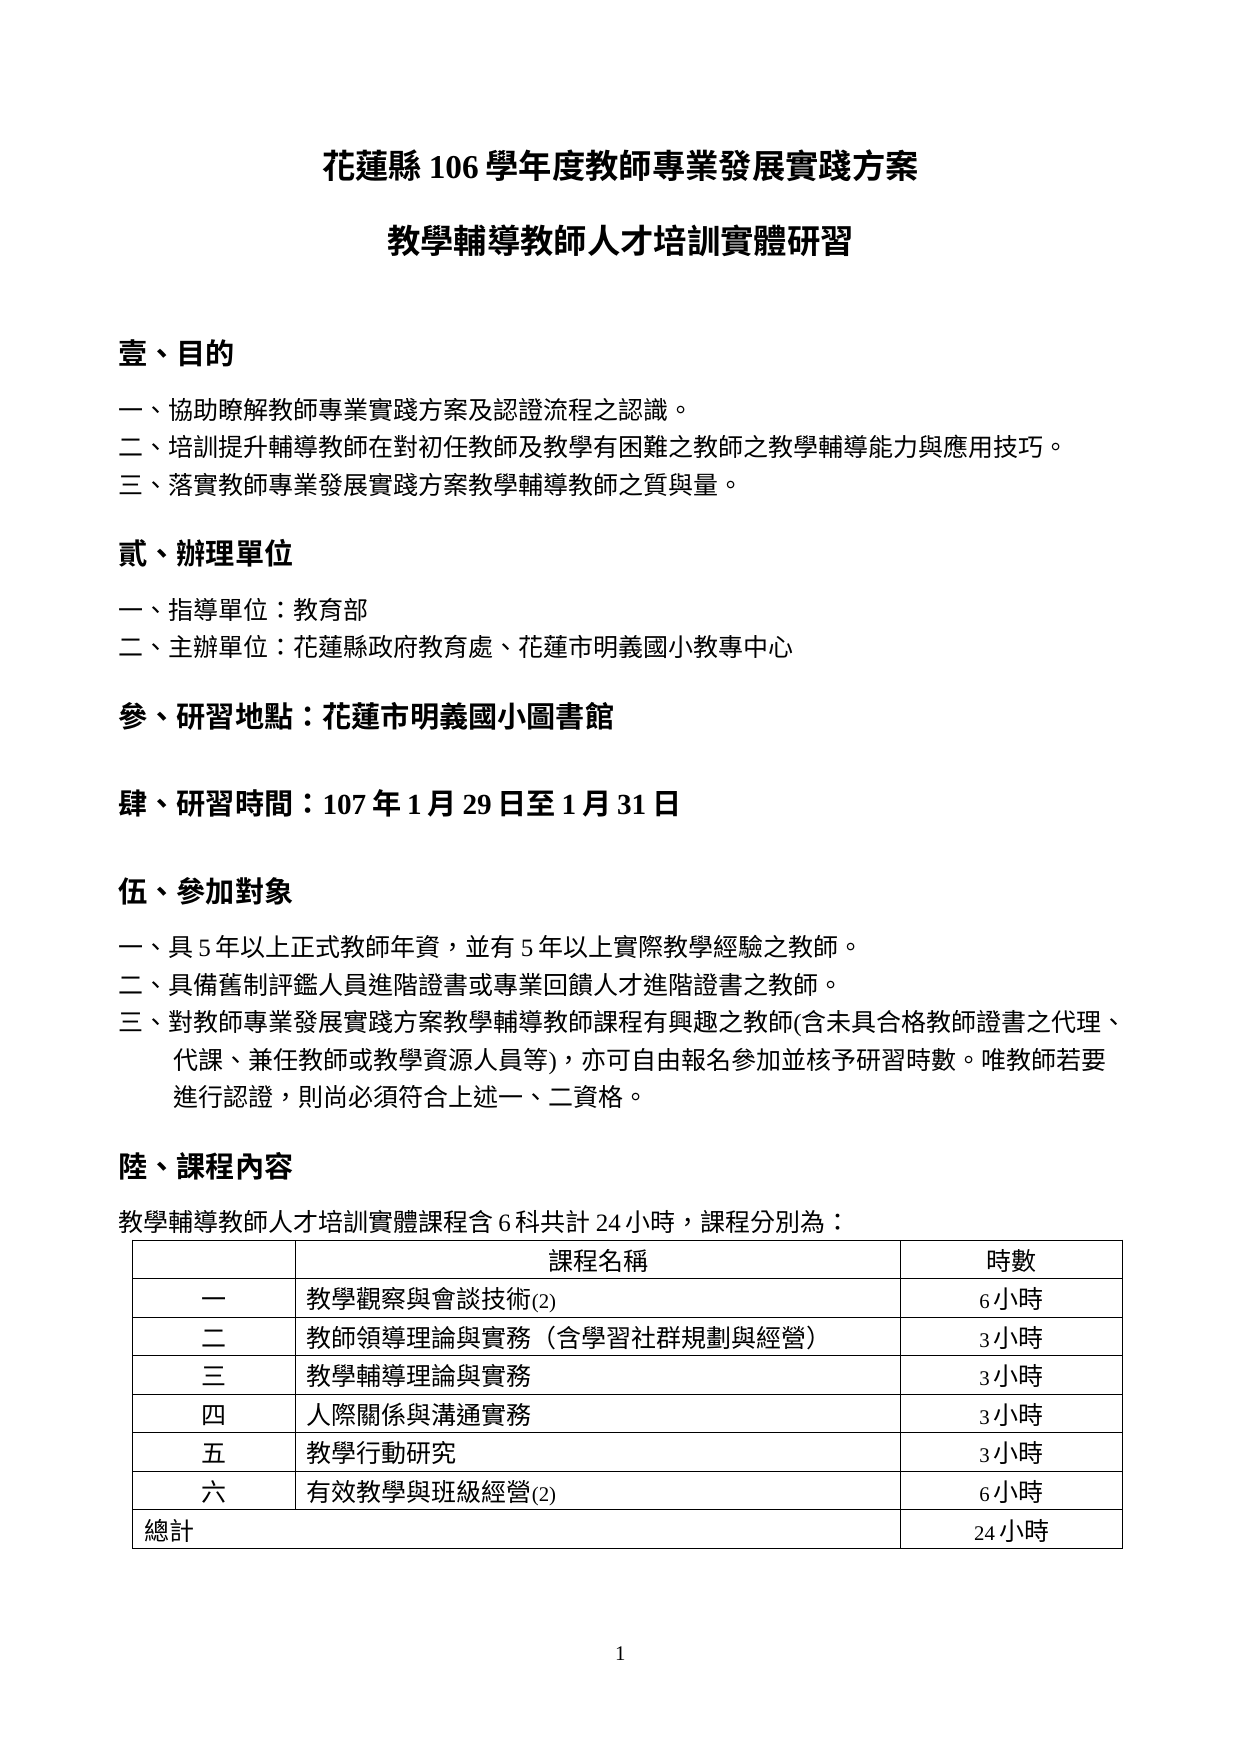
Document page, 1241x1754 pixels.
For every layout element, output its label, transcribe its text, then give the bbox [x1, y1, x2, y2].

table_cell 總計 [133, 1510, 900, 1548]
table_cell 6小時 [901, 1279, 1122, 1317]
table_cell 一 [133, 1279, 295, 1317]
text 二、培訓提升輔導教師在對初任教師及教學有困難之教師之教學輔導能力與應用技巧。 [118, 427, 1122, 464]
text 伍、參加對象 [118, 852, 1122, 927]
table_header 時數 [901, 1241, 1122, 1278]
table_cell 6小時 [901, 1472, 1122, 1509]
table_cell 3小時 [901, 1356, 1122, 1394]
table_cell 3小時 [901, 1395, 1122, 1432]
table_cell 3小時 [901, 1318, 1122, 1355]
text 一、指導單位：教育部 [118, 589, 1122, 627]
table_header [133, 1241, 295, 1278]
table_cell 四 [133, 1395, 295, 1432]
table_cell 有效教學與班級經營(2) [296, 1472, 900, 1509]
table_cell 教學觀察與會談技術(2) [296, 1279, 900, 1317]
table_cell 3小時 [901, 1433, 1122, 1471]
text 一、協助瞭解教師專業實踐方案及認證流程之認識。 [118, 389, 1122, 427]
table_cell 五 [133, 1433, 295, 1471]
text 教學輔導教師人才培訓實體課程含6科共計24小時，課程分別為： [118, 1202, 1122, 1239]
text 貳、辦理單位 [118, 514, 1122, 589]
table_cell 教師領導理論與實務（含學習社群規劃與經營） [296, 1318, 900, 1355]
text 陸、課程內容 [118, 1127, 1122, 1202]
table_cell 三 [133, 1356, 295, 1394]
text 三、落實教師專業發展實踐方案教學輔導教師之質與量。 [118, 464, 1122, 502]
text 三、對教師專業發展實踐方案教學輔導教師課程有興趣之教師(含未具合格教師證書之代理、代課、兼任教師或教學資源人員等)，亦可自由報名參加並核予研習時數。唯教師若要進行認證，則尚必須符合上述一、二資格。 [118, 1002, 1122, 1114]
text 參、研習地點：花蓮市明義國小圖書館 [118, 677, 1122, 752]
table_cell 24小時 [901, 1510, 1122, 1548]
table_cell 人際關係與溝通實務 [296, 1395, 900, 1432]
table_header 課程名稱 [296, 1241, 900, 1278]
text 二、主辦單位：花蓮縣政府教育處、花蓮市明義國小教專中心 [118, 627, 1122, 664]
text 一、具5年以上正式教師年資，並有5年以上實際教學經驗之教師。 [118, 927, 1122, 964]
table_cell 六 [133, 1472, 295, 1509]
text 教學輔導教師人才培訓實體研習 [118, 202, 1122, 277]
table_cell 教學行動研究 [296, 1433, 900, 1471]
table_cell 教學輔導理論與實務 [296, 1356, 900, 1394]
text 壹、目的 [118, 314, 1122, 389]
text 花蓮縣106學年度教師專業發展實踐方案 [118, 127, 1122, 202]
text 肆、研習時間：107年1月29日至1月31日 [118, 764, 1122, 839]
table_cell 二 [133, 1318, 295, 1355]
text 二、具備舊制評鑑人員進階證書或專業回饋人才進階證書之教師。 [118, 964, 1122, 1002]
